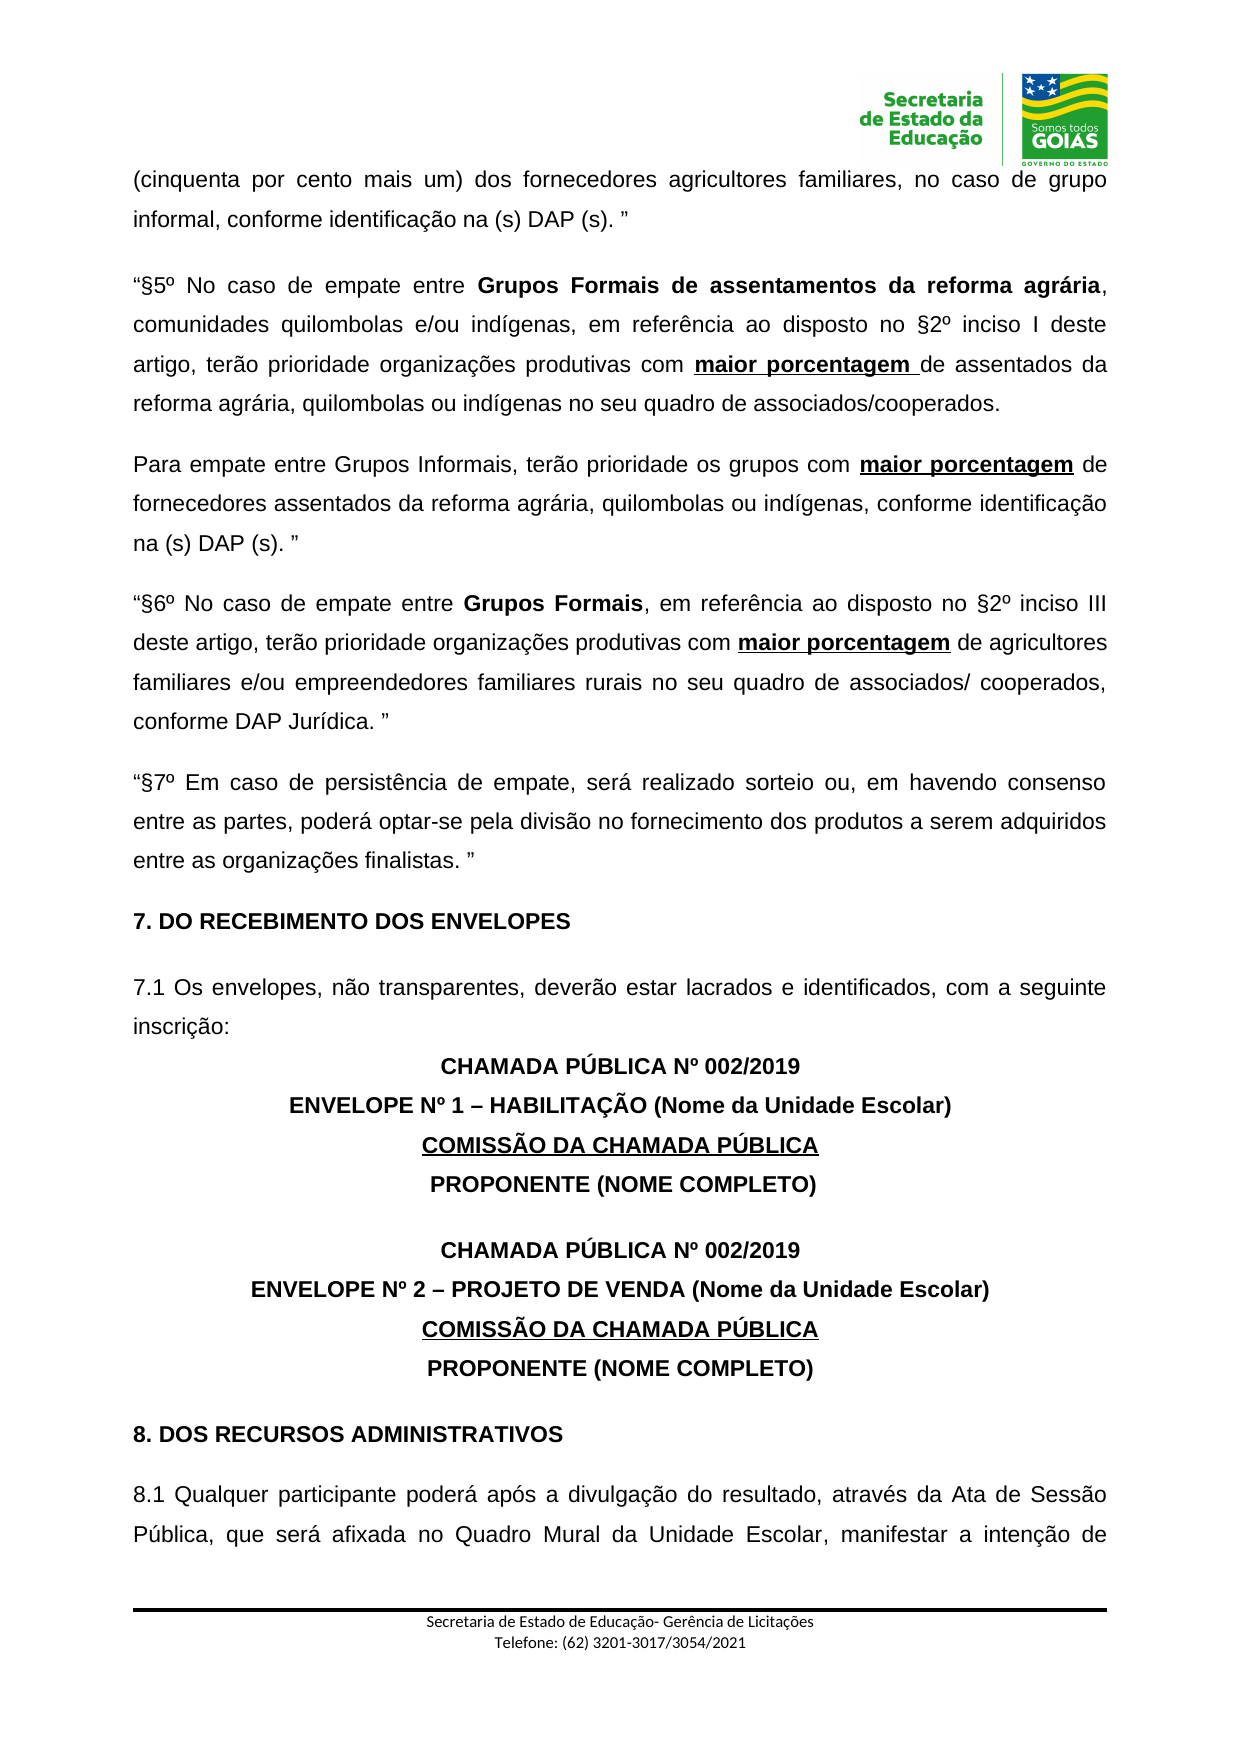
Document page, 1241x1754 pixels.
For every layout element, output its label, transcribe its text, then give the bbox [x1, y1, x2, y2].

text 7. DO RECEBIMENTO DOS ENVELOPES [133, 908, 1107, 934]
text 7.1 Os envelopes, não transparentes, deverão estar lacrados e identificados, com a seguinte inscrição: [133, 974, 1107, 1039]
text COMISSÃO DA CHAMADA PÚBLICA [133, 1132, 1107, 1158]
text COMISSÃO DA CHAMADA PÚBLICA [133, 1316, 1107, 1342]
text Para empate entre Grupos Informais, terão prioridade os grupos com maior porcentagem de fornecedores assentados da reforma agrária, quilombolas ou indígenas, conforme identificação na (s) DAP (s). ” [133, 451, 1107, 556]
picture [859, 73, 1108, 167]
text “§5º No caso de empate entre Grupos Formais de assentamentos da reforma agrária, comunidades quilombolas e/ou indígenas, em referência ao disposto no §2º inciso I deste artigo, terão prioridade organizações produtivas com maior porcentagem de assentados da reforma agrária, quilombolas ou indígenas no seu quadro de associados/cooperados. [133, 272, 1107, 417]
text PROPONENTE (NOME COMPLETO) [133, 1355, 1107, 1382]
text PROPONENTE (NOME COMPLETO) [133, 1171, 1107, 1197]
text CHAMADA PÚBLICA Nº 002/2019 [133, 1053, 1107, 1079]
text “§7º Em caso de persistência de empate, será realizado sorteio ou, em havendo consenso entre as partes, poderá optar-se pela divisão no fornecimento dos produtos a serem adquiridos entre as organizações finalistas. ” [133, 768, 1107, 874]
text ENVELOPE Nº 2 – PROJETO DE VENDA (Nome da Unidade Escolar) [133, 1276, 1107, 1303]
text “§6º No caso de empate entre Grupos Formais, em referência ao disposto no §2º inciso III deste artigo, terão prioridade organizações produtivas com maior porcentagem de agricultores familiares e/ou empreendedores familiares rurais no seu quadro de associados/ cooperados, conforme DAP Jurídica. ” [133, 590, 1107, 734]
text 8. DOS RECURSOS ADMINISTRATIVOS [133, 1421, 1107, 1447]
text CHAMADA PÚBLICA Nº 002/2019 [133, 1237, 1107, 1263]
text ENVELOPE Nº 1 – HABILITAÇÃO (Nome da Unidade Escolar) [133, 1092, 1107, 1118]
